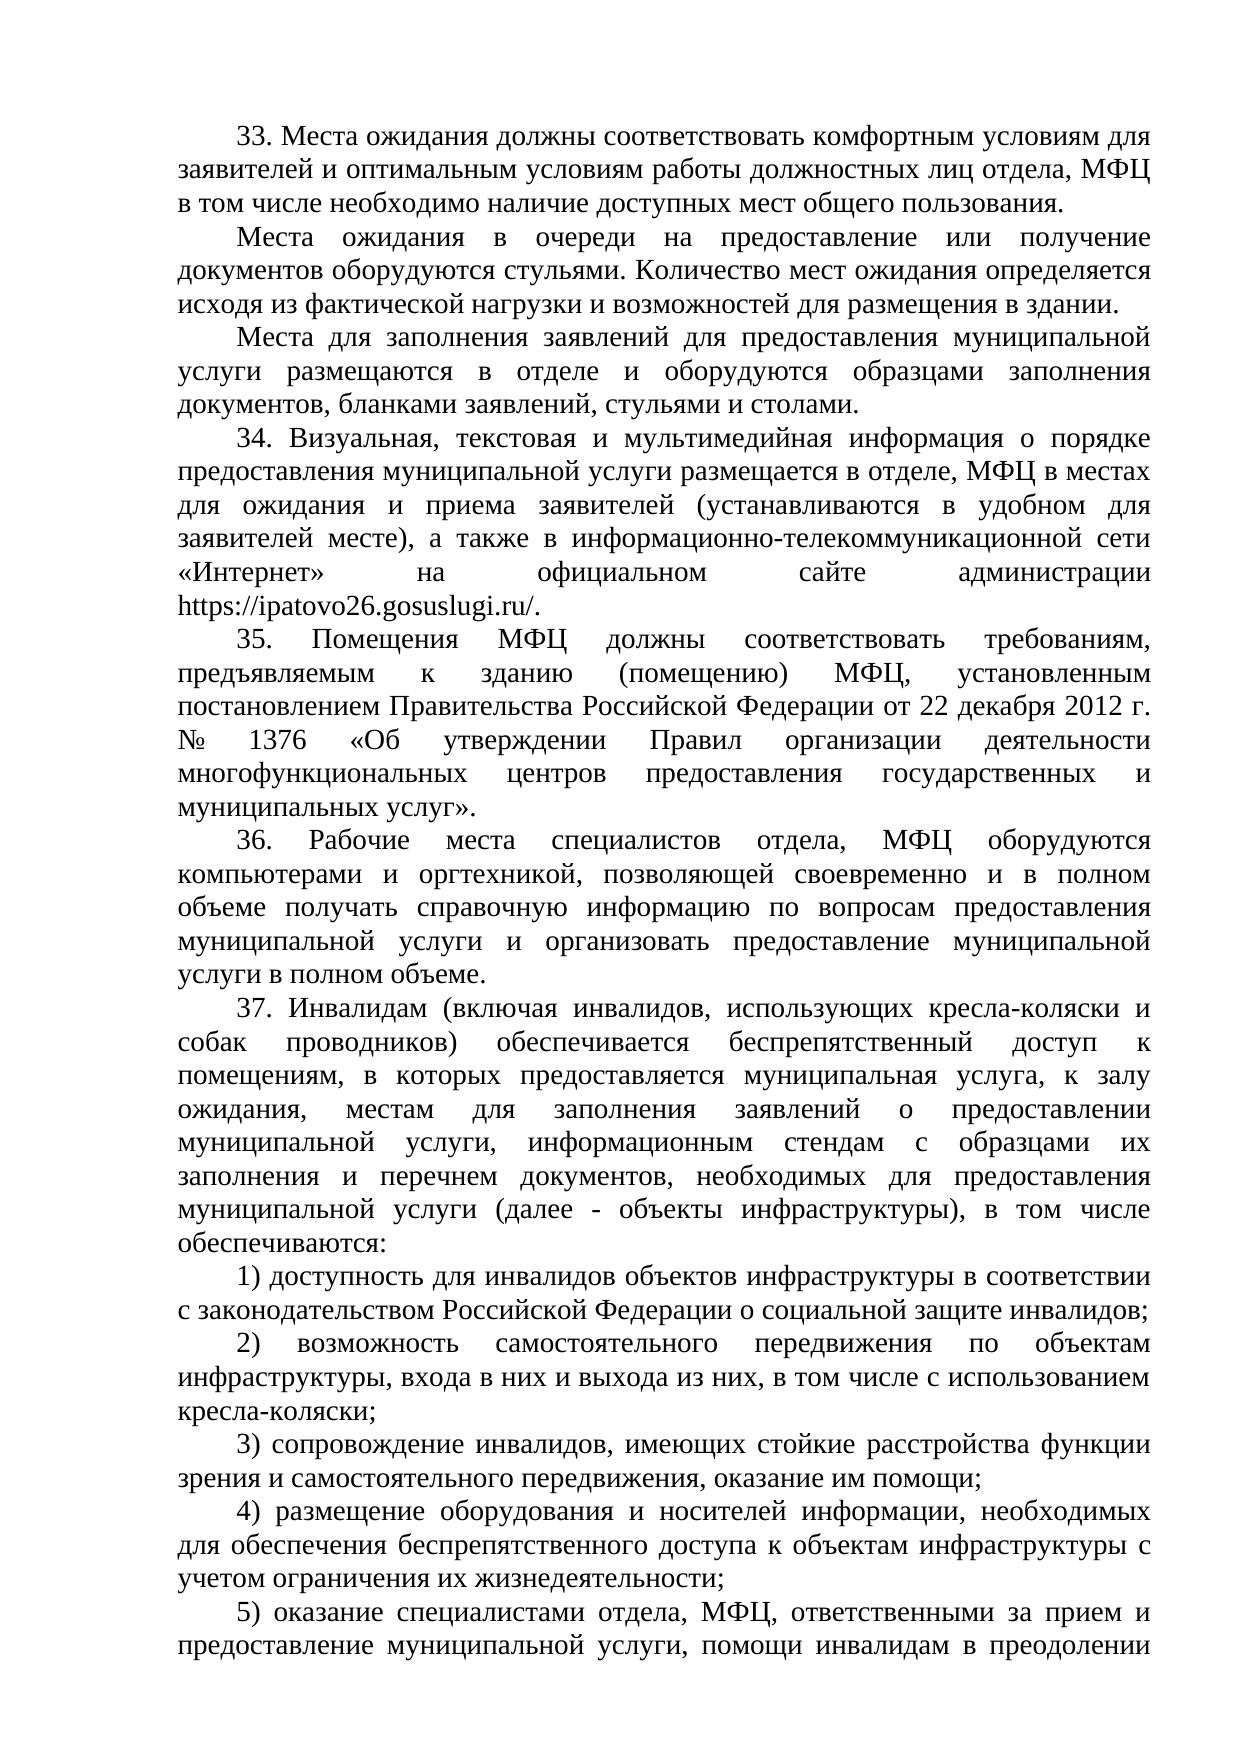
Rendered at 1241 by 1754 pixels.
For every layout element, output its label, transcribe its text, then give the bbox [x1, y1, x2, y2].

text 3) сопровождение инвалидов, имеющих стойкие расстройства функции зрения и самостоятельного передвижения, оказание им помощи; [177, 1426, 1152, 1493]
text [177, 1594, 1152, 1661]
text Места для заполнения заявлений для предоставления муниципальной услуги размещаются в отделе и оборудуются образцами заполнения документов, бланками заявлений, стульями и столами. [177, 319, 1152, 420]
text 36. Рабочие места специалистов отдела, МФЦ оборудуются компьютерами и оргтехникой, позволяющей своевременно и в полном объеме получать справочную информацию по вопросам предоставления муниципальной услуги и организовать предоставление муниципальной услуги в полном объеме. [177, 822, 1152, 990]
text 2) возможность самостоятельного передвижения по объектам инфраструктуры, входа в них и выхода из них, в том числе с использованием кресла-коляски; [177, 1326, 1152, 1426]
text 33. Места ожидания должны соответствовать комфортным условиям для заявителей и оптимальным условиям работы должностных лиц отдела, МФЦ в том числе необходимо наличие доступных мест общего пользования. [177, 118, 1152, 219]
text 35. Помещения МФЦ должны соответствовать требованиям, предъявляемым к зданию (помещению) МФЦ, установленным постановлением Правительства Российской Федерации от 22 декабря 2012 г. № 1376 «Об утверждении Правил организации деятельности многофункциональных центров предоставления государственных и муниципальных услуг». [177, 621, 1152, 822]
text 1) доступность для инвалидов объектов инфраструктуры в соответствии с законодательством Российской Федерации о социальной защите инвалидов; [177, 1258, 1152, 1326]
text 34. Визуальная, текстовая и мультимедийная информация о порядке предоставления муниципальной услуги размещается в отделе, МФЦ в местах для ожидания и приема заявителей (устанавливаются в удобном для заявителей месте), а также в информационно-телекоммуникационной сети «Интернет» на официальном сайте администрации https://ipatovo26.gosuslugi.ru/. [177, 420, 1152, 621]
text Места ожидания в очереди на предоставление или получение документов оборудуются стульями. Количество мест ожидания определяется исходя из фактической нагрузки и возможностей для размещения в здании. [177, 219, 1152, 319]
text 4) размещение оборудования и носителей информации, необходимых для обеспечения беспрепятственного доступа к объектам инфраструктуры с учетом ограничения их жизнедеятельности; [177, 1493, 1152, 1594]
text 37. Инвалидам (включая инвалидов, использующих кресла-коляски и собак проводников) обеспечивается беспрепятственный доступ к помещениям, в которых предоставляется муниципальная услуга, к залу ожидания, местам для заполнения заявлений о предоставлении муниципальной услуги, информационным стендам с образцами их заполнения и перечнем документов, необходимых для предоставления муниципальной услуги (далее - объекты инфраструктуры), в том числе обеспечиваются: [177, 990, 1152, 1258]
